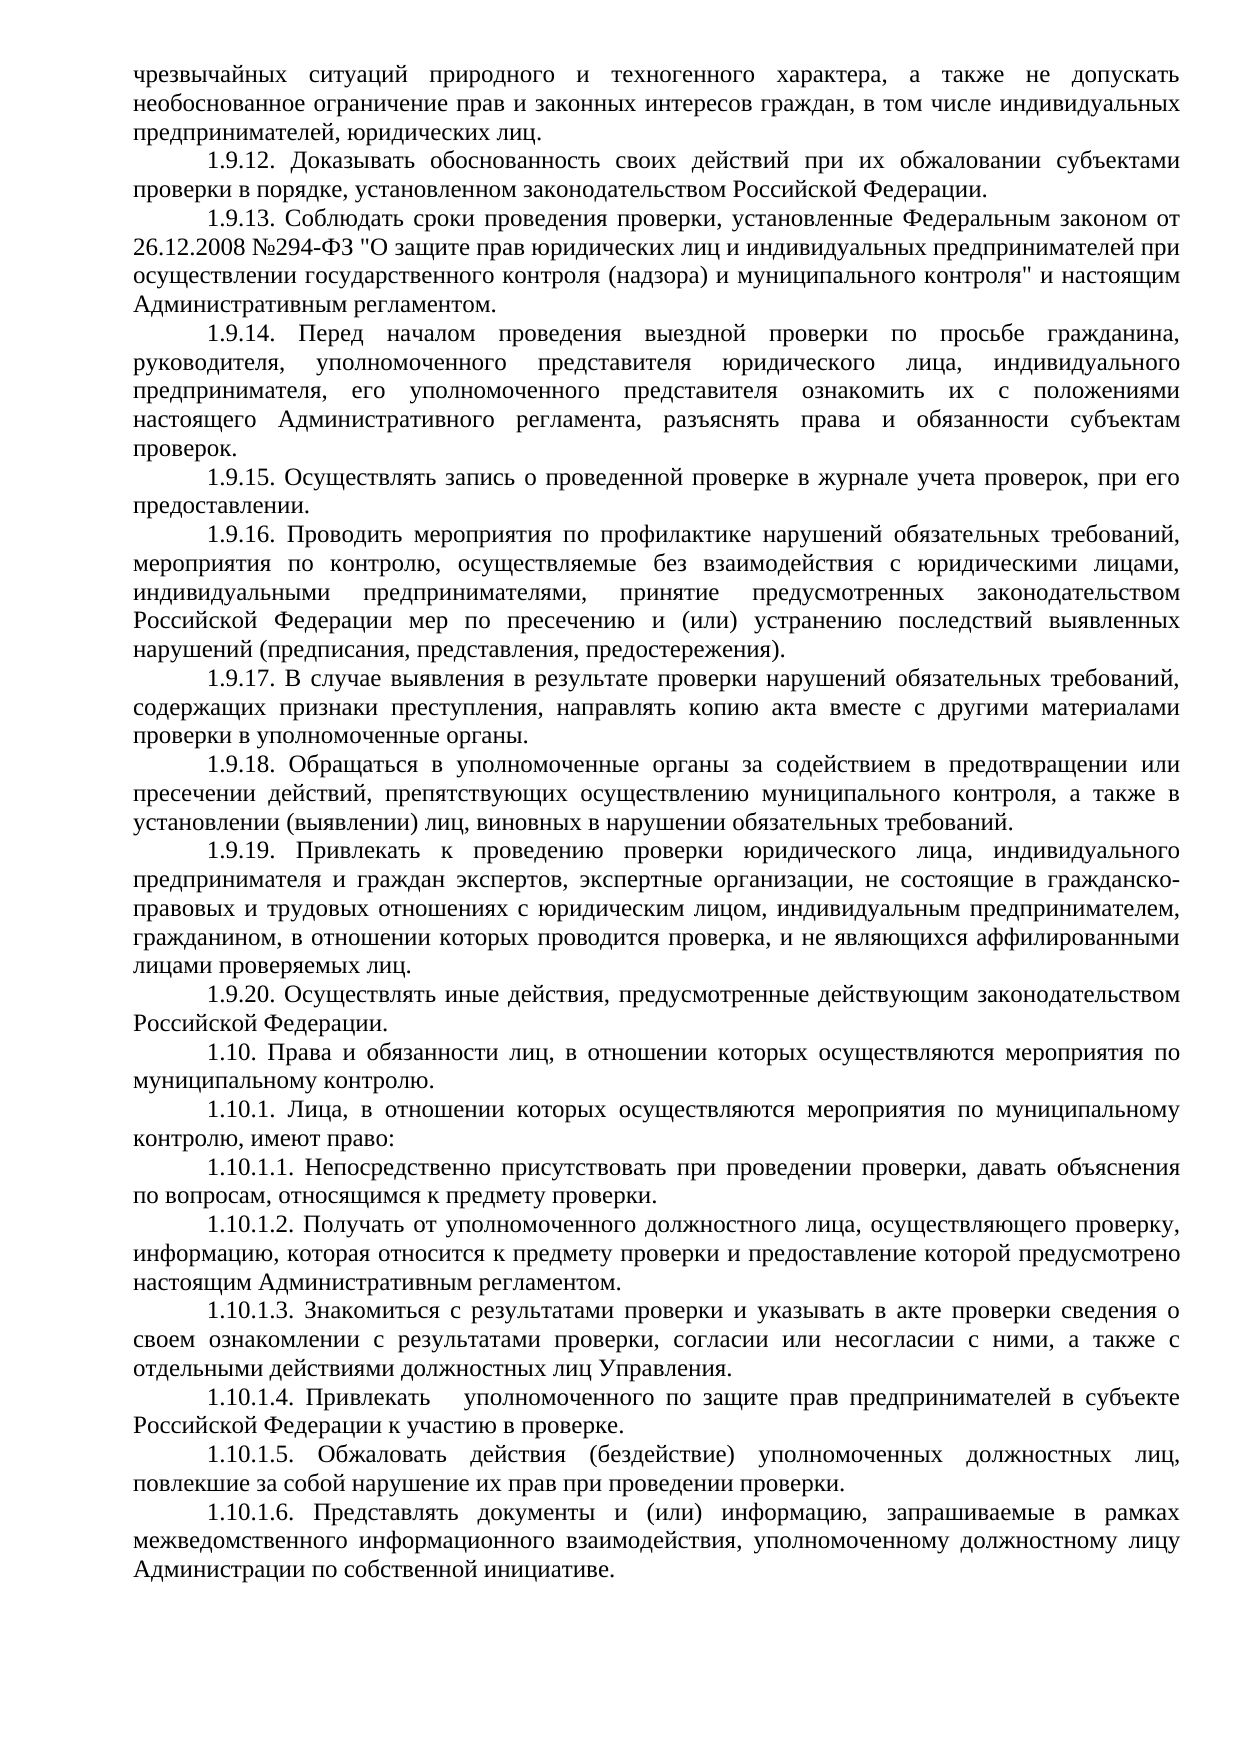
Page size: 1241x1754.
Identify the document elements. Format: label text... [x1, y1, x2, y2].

text 1.10.1.1. Непосредственно присутствовать при проведении проверки, давать объяснения по вопросам, относящимся к предмету проверки. [133, 1152, 1181, 1209]
text 1.9.12. Доказывать обоснованность своих действий при их обжаловании субъектами проверки в порядке, установленном законодательством Российской Федерации. [133, 145, 1181, 203]
text 1.10.1. Лица, в отношении которых осуществляются мероприятия по муниципальному контролю, имеют право: [133, 1094, 1181, 1152]
text 1.9.14. Перед началом проведения выездной проверки по просьбе гражданина, руководителя, уполномоченного представителя юридического лица, индивидуального предпринимателя, его уполномоченного представителя ознакомить их с положениями настоящего Административного регламента, разъяснять права и обязанности субъектам проверок. [133, 318, 1181, 462]
text 1.9.19. Привлекать к проведению проверки юридического лица, индивидуального предпринимателя и граждан экспертов, экспертные организации, не состоящие в гражданско-правовых и трудовых отношениях с юридическим лицом, индивидуальным предпринимателем, гражданином, в отношении которых проводится проверка, и не являющихся аффилированными лицами проверяемых лиц. [133, 835, 1181, 979]
text 1.9.18. Обращаться в уполномоченные органы за содействием в предотвращении или пресечении действий, препятствующих осуществлению муниципального контроля, а также в установлении (выявлении) лиц, виновных в нарушении обязательных требований. [133, 749, 1181, 835]
text 1.10.1.5. Обжаловать действия (бездействие) уполномоченных должностных лиц, повлекшие за собой нарушение их прав при проведении проверки. [133, 1439, 1181, 1497]
text 1.10.1.3. Знакомиться с результатами проверки и указывать в акте проверки сведения о своем ознакомлении с результатами проверки, согласии или несогласии с ними, а также с отдельными действиями должностных лиц Управления. [133, 1295, 1181, 1382]
text 1.10.1.4. Привлекать уполномоченного по защите прав предпринимателей в субъекте Российской Федерации к участию в проверке. [133, 1382, 1181, 1439]
text 1.9.17. В случае выявления в результате проверки нарушений обязательных требований, содержащих признаки преступления, направлять копию акта вместе с другими материалами проверки в уполномоченные органы. [133, 663, 1181, 749]
text 1.10. Права и обязанности лиц, в отношении которых осуществляются мероприятия по муниципальному контролю. [133, 1037, 1181, 1094]
text 1.10.1.2. Получать от уполномоченного должностного лица, осуществляющего проверку, информацию, которая относится к предмету проверки и предоставление которой предусмотрено настоящим Административным регламентом. [133, 1209, 1181, 1295]
text 1.9.20. Осуществлять иные действия, предусмотренные действующим законодательством Российской Федерации. [133, 979, 1181, 1037]
text 1.9.13. Соблюдать сроки проведения проверки, установленные Федеральным законом от 26.12.2008 №294-ФЗ "О защите прав юридических лиц и индивидуальных предпринимателей при осуществлении государственного контроля (надзора) и муниципального контроля" и настоящим Административным регламентом. [133, 203, 1181, 318]
text 1.9.15. Осуществлять запись о проведенной проверке в журнале учета проверок, при его предоставлении. [133, 462, 1181, 519]
text 1.9.16. Проводить мероприятия по профилактике нарушений обязательных требований, мероприятия по контролю, осуществляемые без взаимодействия с юридическими лицами, индивидуальными предпринимателями, принятие предусмотренных законодательством Российской Федерации мер по пресечению и (или) устранению последствий выявленных нарушений (предписания, представления, предостережения). [133, 519, 1181, 663]
text 1.10.1.6. Представлять документы и (или) информацию, запрашиваемые в рамках межведомственного информационного взаимодействия, уполномоченному должностному лицу Администрации по собственной инициативе. [133, 1497, 1181, 1583]
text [133, 59, 1181, 145]
